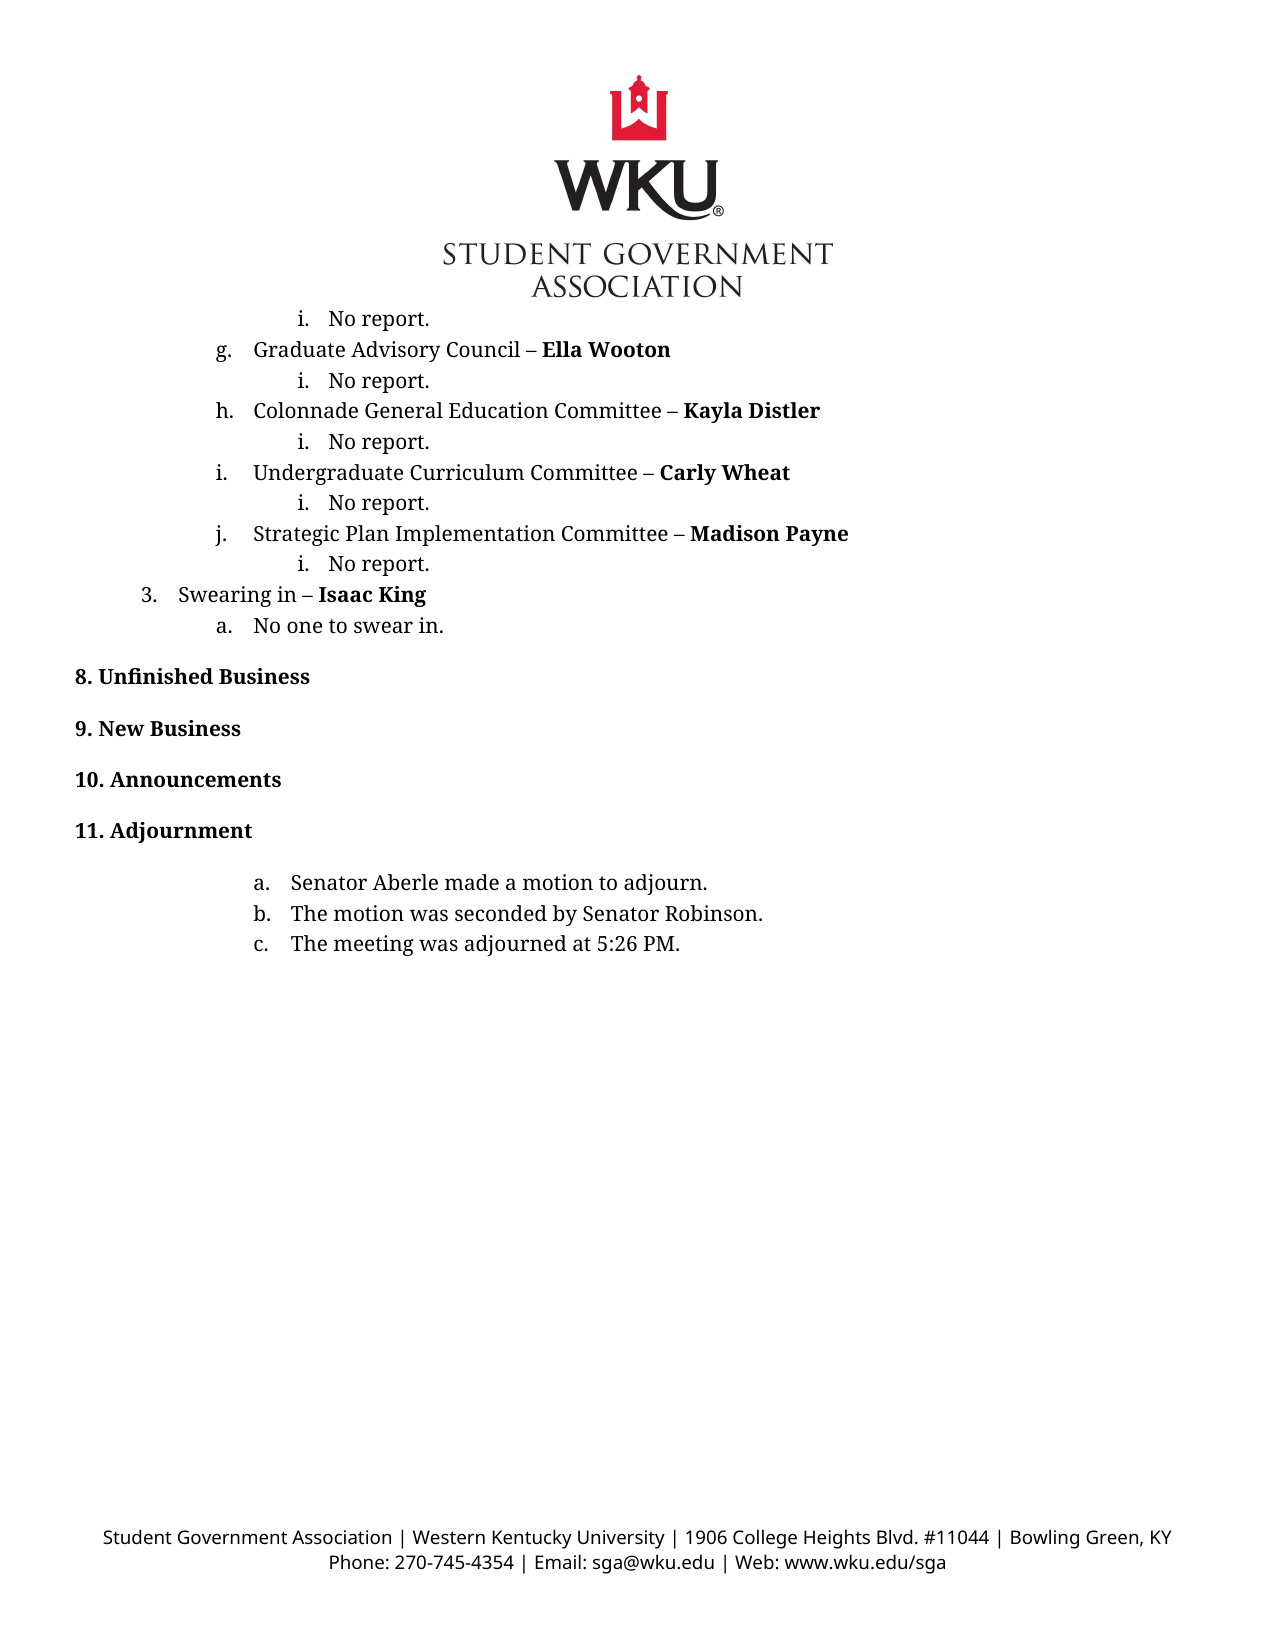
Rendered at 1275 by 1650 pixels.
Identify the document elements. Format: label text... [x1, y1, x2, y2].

text 8. Unfinished Business [75, 662, 1200, 691]
list Swearing in – Isaac King [141, 580, 1200, 608]
list The meeting was adjourned at 5:26 PM. [253, 929, 1200, 958]
list Undergraduate Curriculum Committee – Carly Wheat [216, 458, 1200, 486]
list The motion was seconded by Senator Robinson. [253, 899, 1200, 927]
list Graduate Advisory Council – Ella Wooton [216, 335, 1200, 363]
list No report. [309, 488, 1200, 517]
list No report. [309, 549, 1200, 578]
text 10. Announcements [75, 765, 1200, 793]
picture [441, 75, 834, 305]
text 9. New Business [75, 714, 1200, 742]
list No one to swear in. [216, 611, 1200, 639]
text 11. Adjournment [75, 817, 1200, 845]
list No report. [309, 366, 1200, 394]
list Strategic Plan Implementation Committee – Madison Payne [216, 519, 1200, 547]
list Colonnade General Education Committee – Kayla Distler [216, 396, 1200, 425]
list No report. [309, 304, 1200, 333]
list Senator Aberle made a motion to adjourn. [253, 868, 1200, 896]
list No report. [309, 427, 1200, 455]
